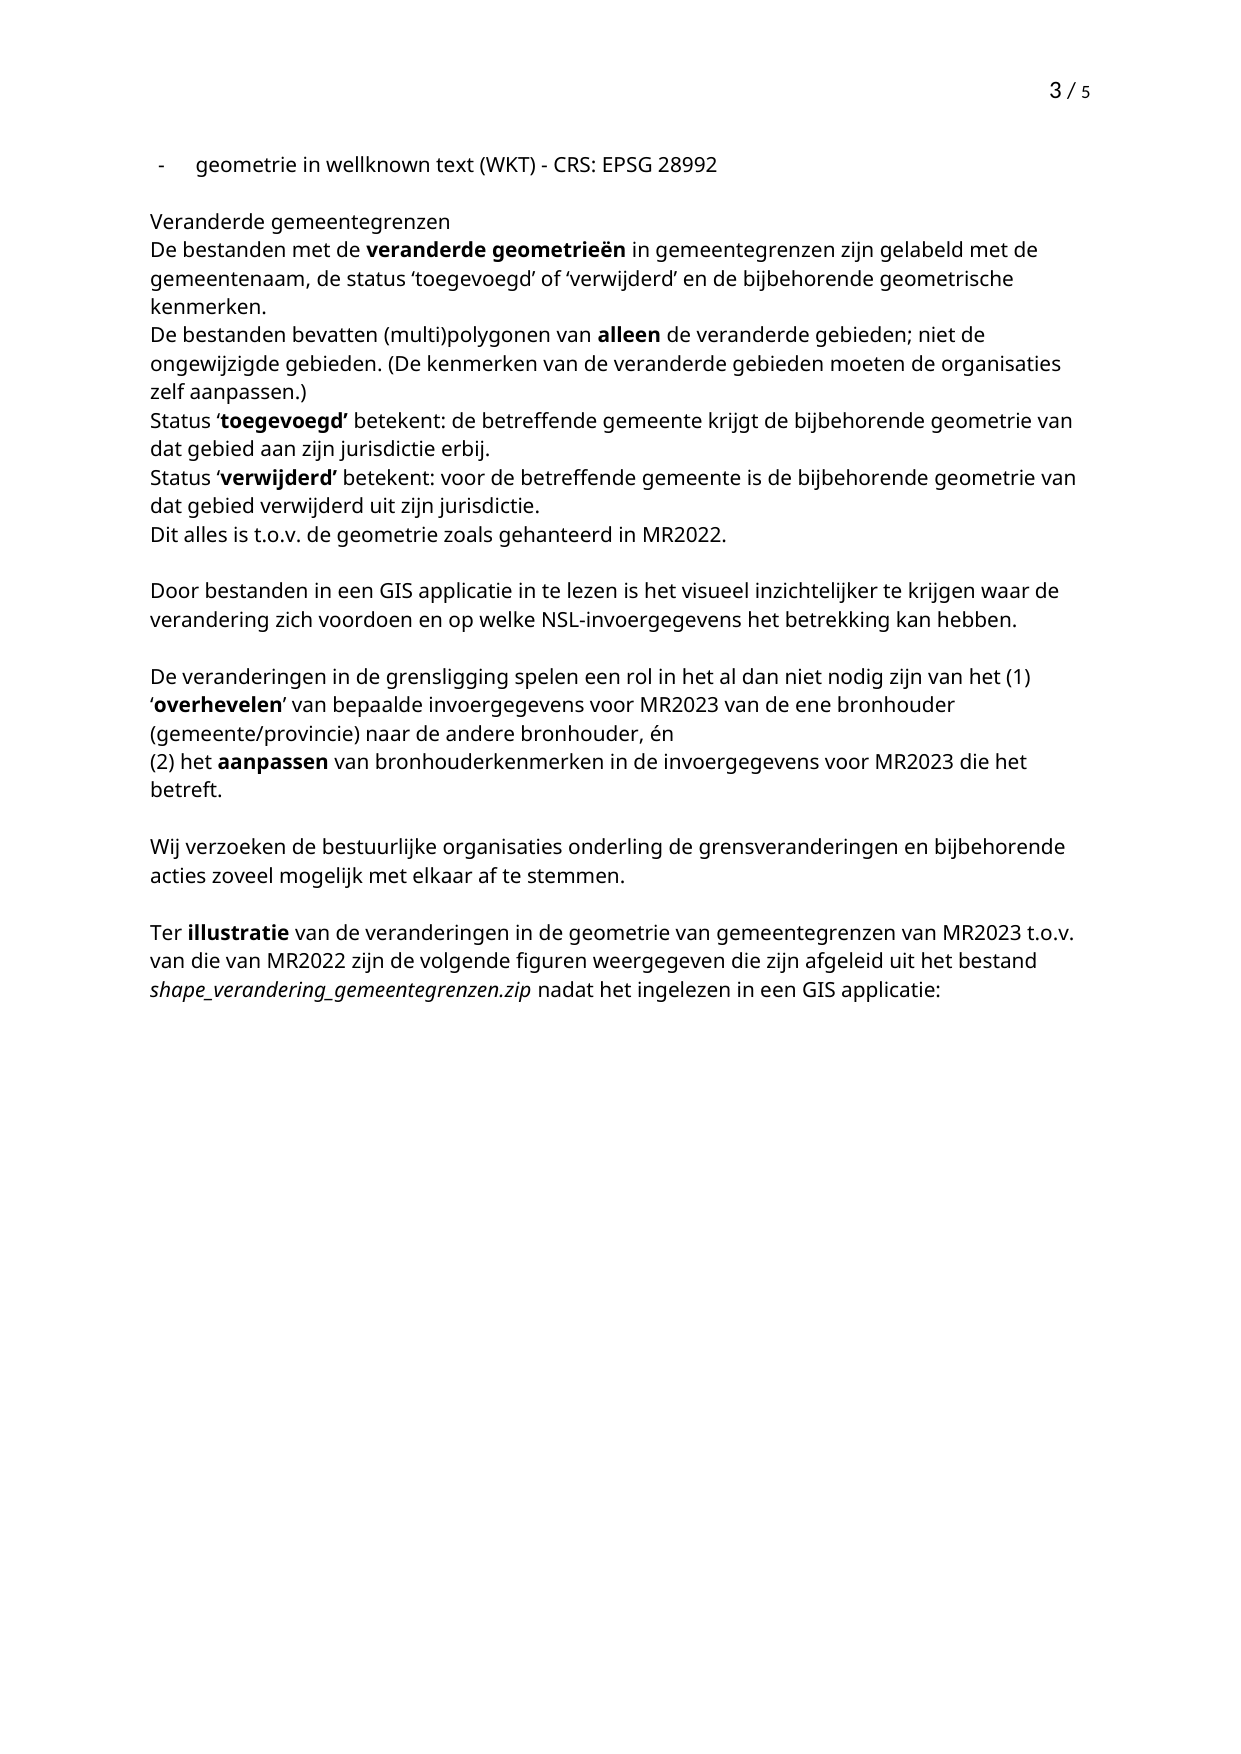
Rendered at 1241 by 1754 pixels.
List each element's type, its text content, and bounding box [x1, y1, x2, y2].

list Veranderde gemeentegrenzen [150, 207, 1090, 235]
list De veranderingen in de grensligging spelen een rol in het al dan niet nodig zijn van het (1) ‘overhevelen’ van bepaalde invoergegevens voor MR2023 van de ene bronhouder (gemeente/provincie) naar de andere bronhouder, én [150, 662, 1090, 747]
list Door bestanden in een GIS applicatie in te lezen is het visueel inzichtelijker te krijgen waar de verandering zich voordoen en op welke NSL-invoergegevens het betrekking kan hebben. [150, 577, 1090, 633]
list Status ‘verwijderd’ betekent: voor de betreffende gemeente is de bijbehorende geometrie van dat gebied verwijderd uit zijn jurisdictie. [150, 463, 1090, 520]
list Status ‘toegevoegd’ betekent: de betreffende gemeente krijgt de bijbehorende geometrie van dat gebied aan zijn jurisdictie erbij. [150, 406, 1090, 463]
list Dit alles is t.o.v. de geometrie zoals gehanteerd in MR2022. [150, 520, 1090, 548]
list De bestanden met de veranderde geometrieën in gemeentegrenzen zijn gelabeld met de gemeentenaam, de status ‘toegevoegd’ of ‘verwijderd’ en de bijbehorende geometrische kenmerken. [150, 235, 1090, 321]
text Ter illustratie van de veranderingen in de geometrie van gemeentegrenzen van MR2023 t.o.v. van die van MR2022 zijn de volgende figuren weergegeven die zijn afgeleid uit het bestand shape_verandering_gemeentegrenzen.zip nadat het ingelezen in een GIS applicatie: [150, 918, 1090, 1003]
list De bestanden bevatten (multi)polygonen van alleen de veranderde gebieden; niet de ongewijzigde gebieden. (De kenmerken van de veranderde gebieden moeten de organisaties zelf aanpassen.) [150, 321, 1090, 406]
list (2) het aanpassen van bronhouderkenmerken in de invoergegevens voor MR2023 die het betreft. [150, 747, 1090, 804]
list geometrie in wellknown text (WKT) - CRS: EPSG 28992 [158, 150, 1090, 178]
text Wij verzoeken de bestuurlijke organisaties onderling de grensveranderingen en bijbehorende acties zoveel mogelijk met elkaar af te stemmen. [150, 832, 1090, 889]
